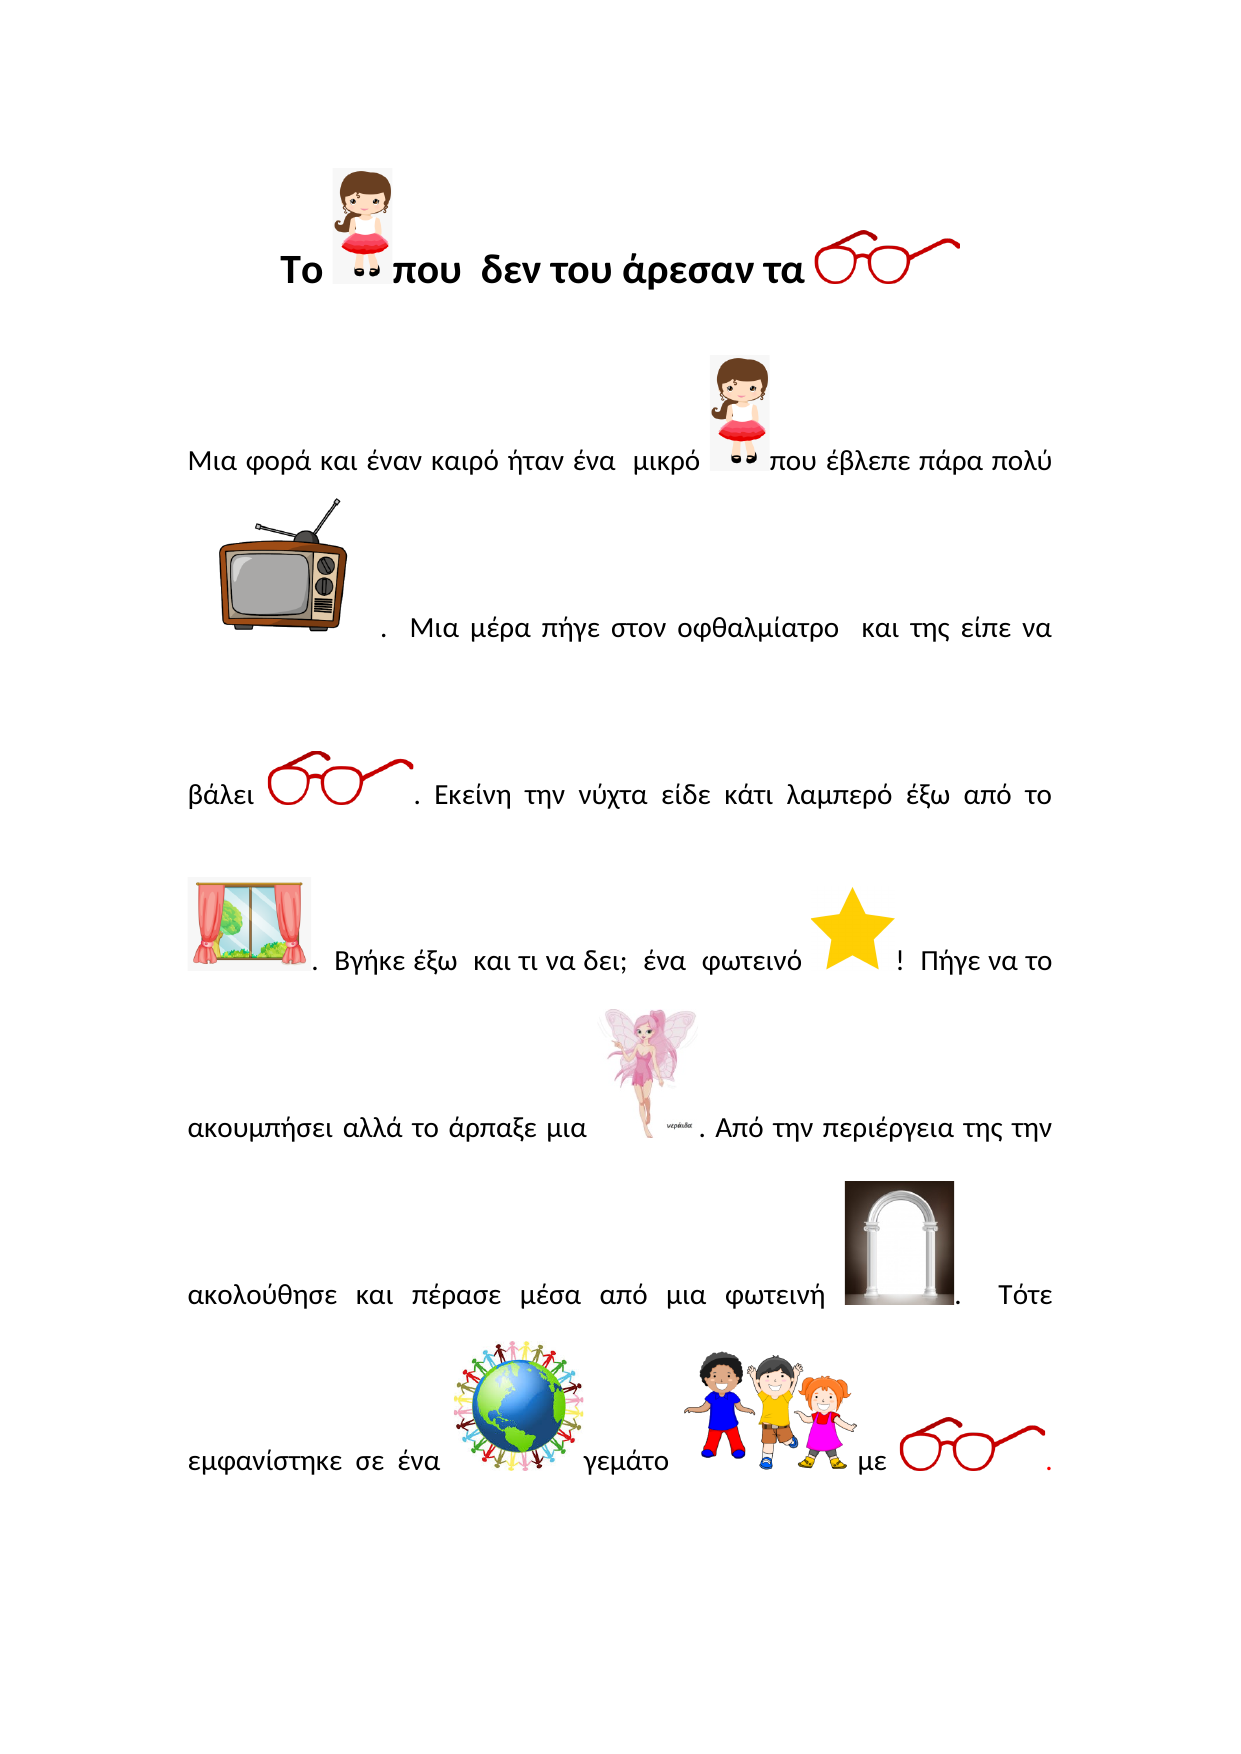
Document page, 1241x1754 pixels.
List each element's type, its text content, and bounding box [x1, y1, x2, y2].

picture [267, 751, 414, 805]
picture [187, 493, 380, 638]
picture [597, 1009, 699, 1138]
picture [810, 886, 896, 971]
picture [844, 1181, 955, 1305]
picture [814, 230, 960, 284]
picture [187, 877, 312, 971]
picture [709, 355, 770, 471]
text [187, 337, 1053, 1504]
picture [453, 1341, 584, 1471]
picture [332, 168, 393, 284]
text Το που δεν του άρεσαν τα [187, 150, 1053, 317]
picture [682, 1350, 858, 1471]
picture [899, 1417, 1046, 1471]
